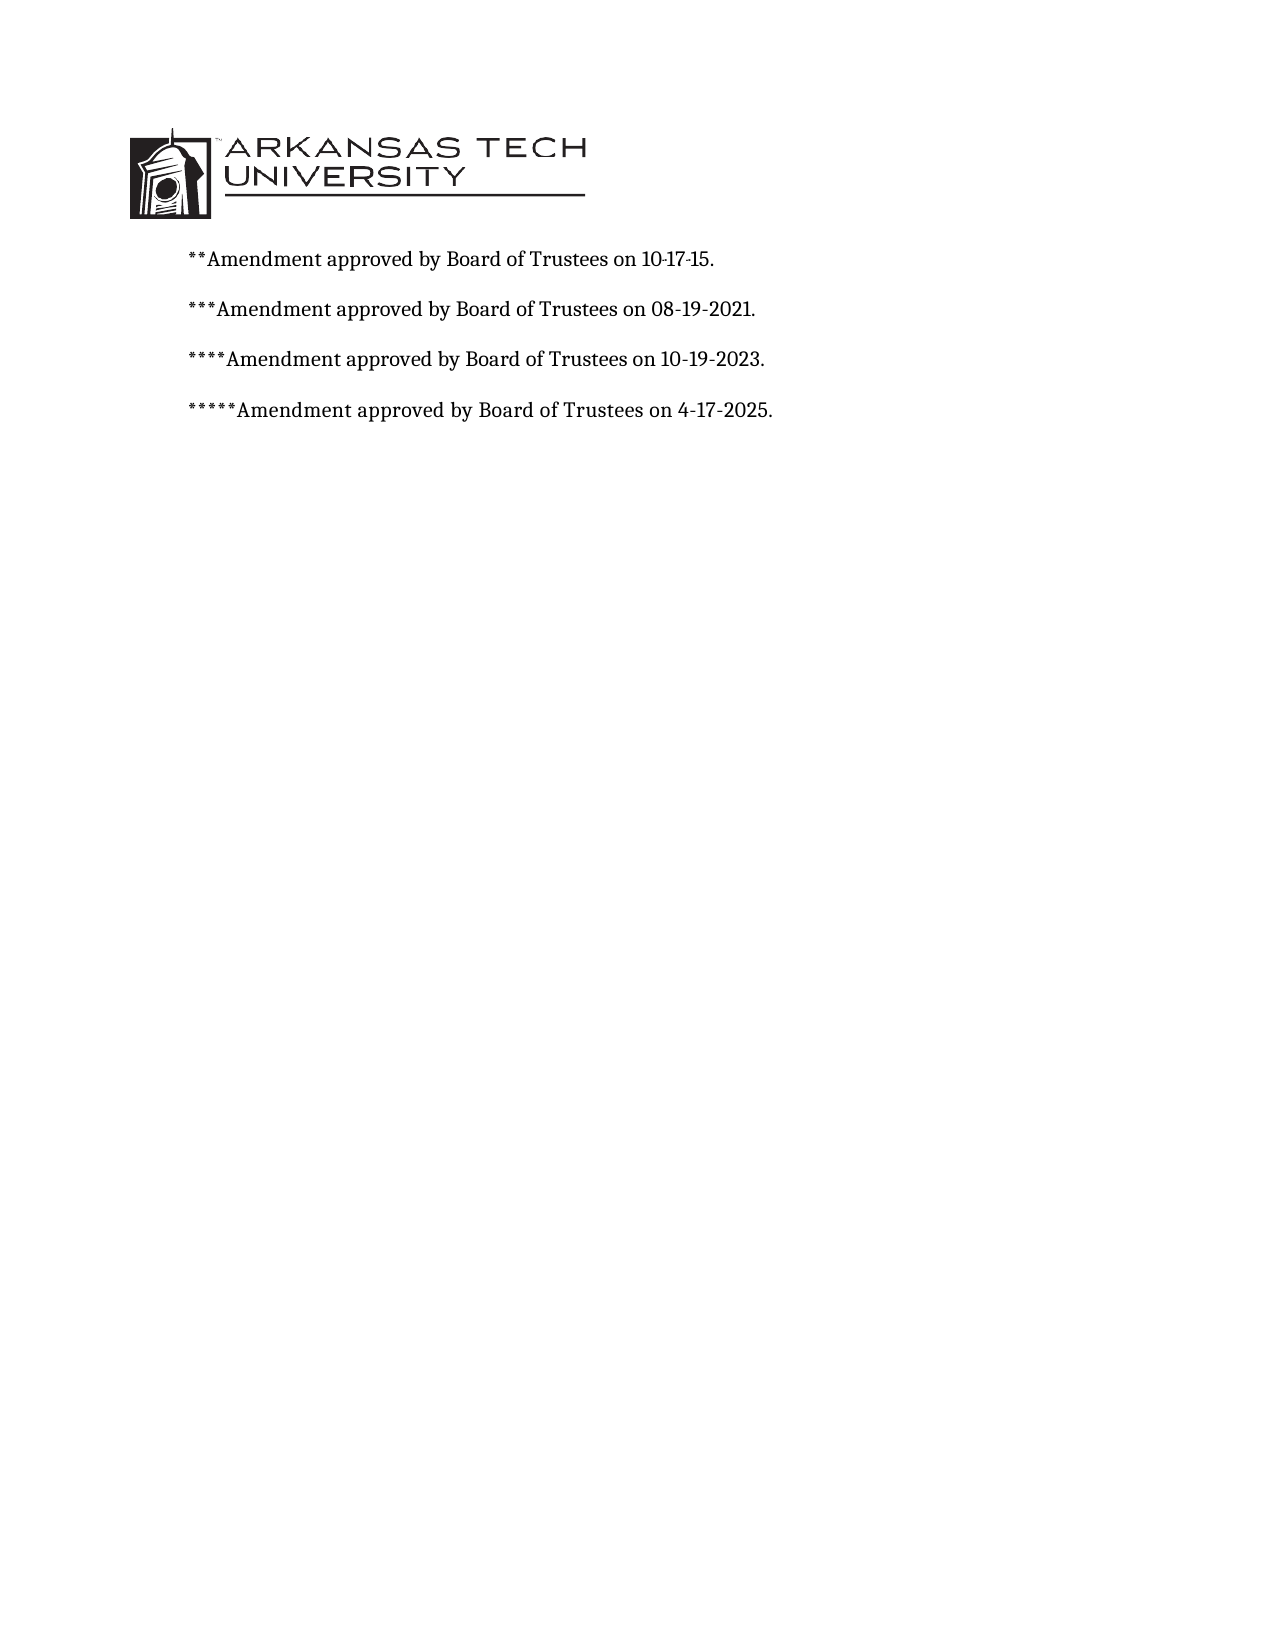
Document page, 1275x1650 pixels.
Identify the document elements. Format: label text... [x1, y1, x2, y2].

picture [314, 137, 342, 157]
picture [254, 166, 277, 186]
picture [257, 138, 281, 157]
picture [416, 167, 466, 186]
picture [436, 137, 460, 158]
picture [350, 166, 374, 187]
picture [292, 166, 320, 187]
text ***Amendment approved by Board of Trustees on 08-19-2021. [187, 297, 1098, 322]
picture [532, 137, 556, 157]
picture [225, 166, 249, 186]
picture [215, 137, 251, 157]
text ****Amendment approved by Board of Trustees on 10-19-2023. [187, 347, 1098, 372]
picture [287, 137, 311, 157]
picture [405, 137, 433, 158]
picture [154, 177, 180, 211]
picture [377, 137, 401, 158]
text **Amendment approved by Board of Trustees on 10-­‐17-­‐15. [187, 246, 1098, 272]
picture [347, 137, 372, 157]
picture [377, 166, 401, 187]
text *****Amendment approved by Board of Trustees on 4-17-2025. [187, 398, 1098, 423]
